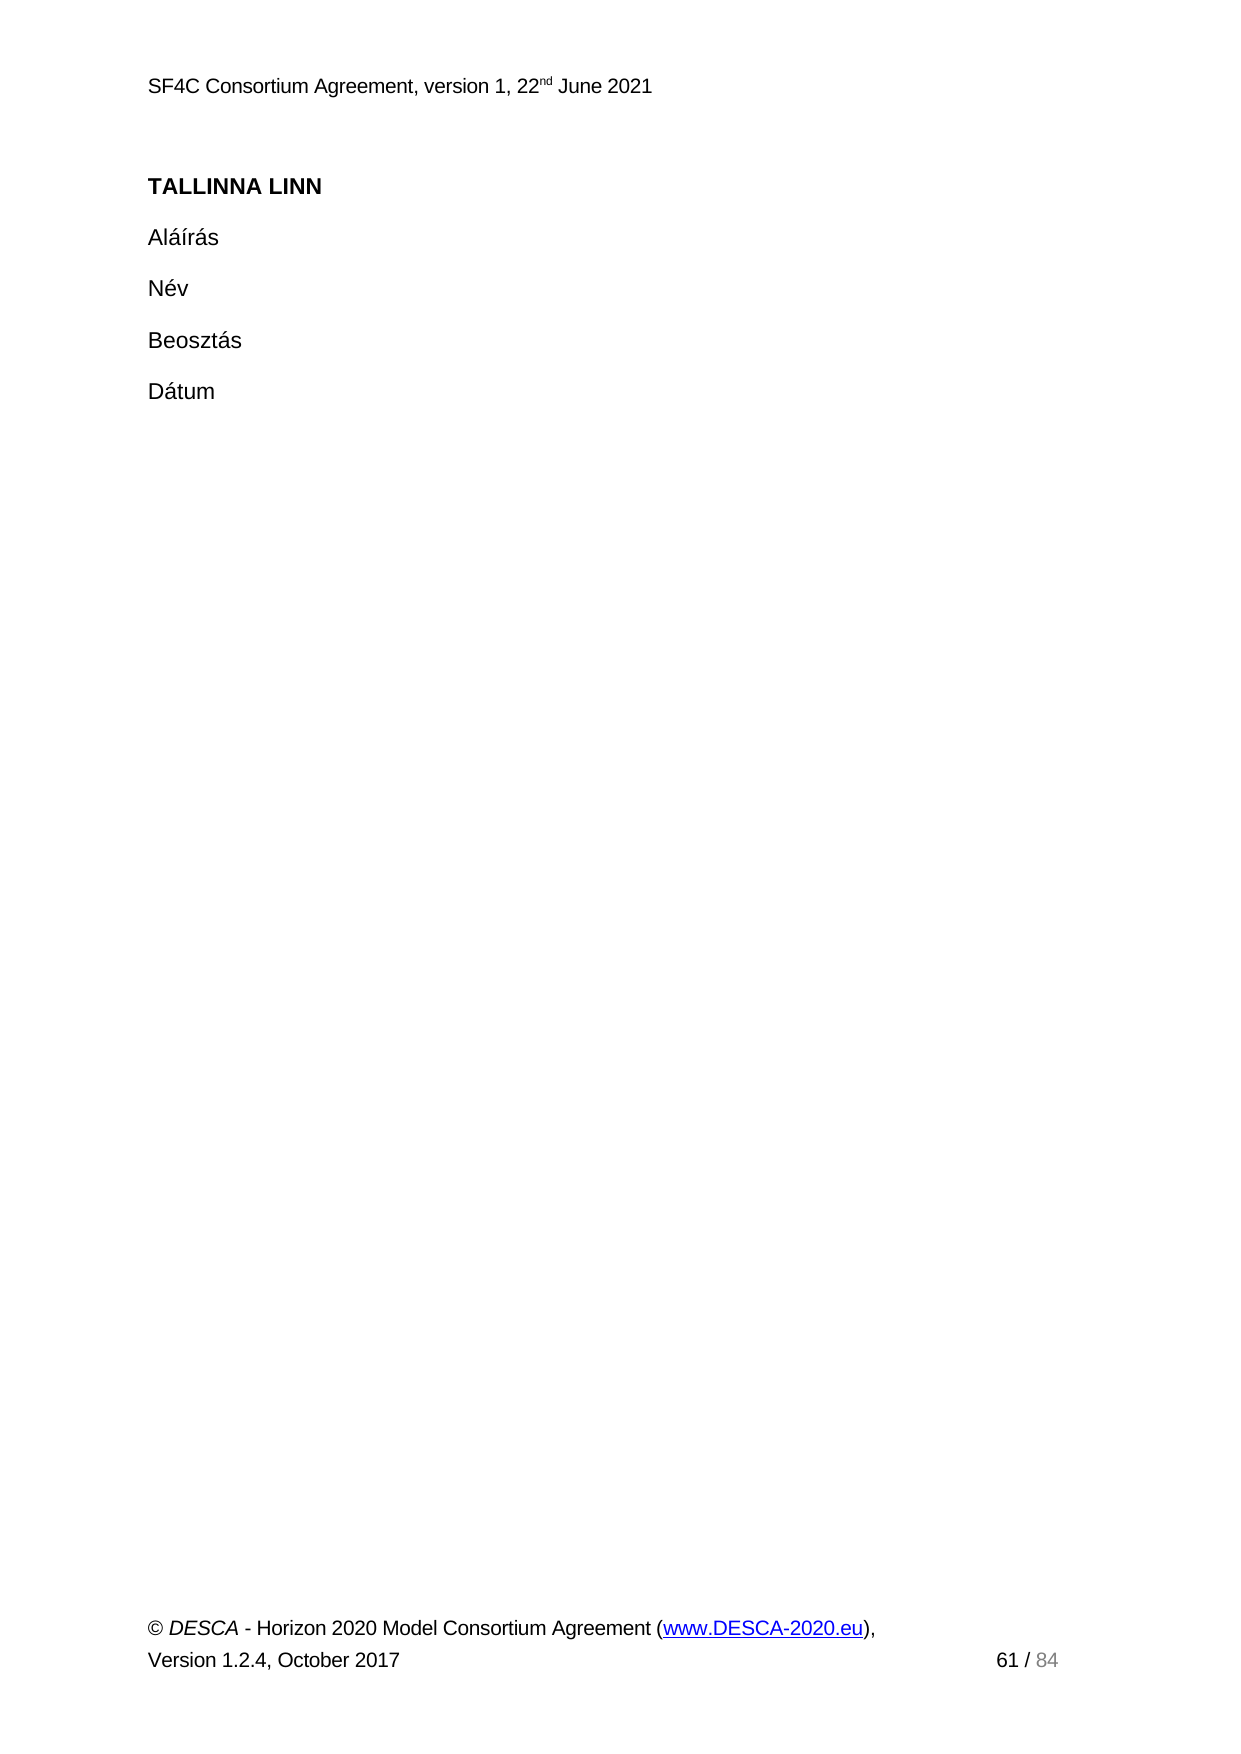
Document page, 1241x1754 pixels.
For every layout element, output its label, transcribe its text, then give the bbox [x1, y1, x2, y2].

text Név [148, 275, 1093, 302]
text Aláírás [148, 224, 1093, 250]
text Beosztás [148, 327, 1093, 353]
text Dátum [148, 378, 1093, 404]
text TALLINNA LINN [148, 173, 1093, 199]
